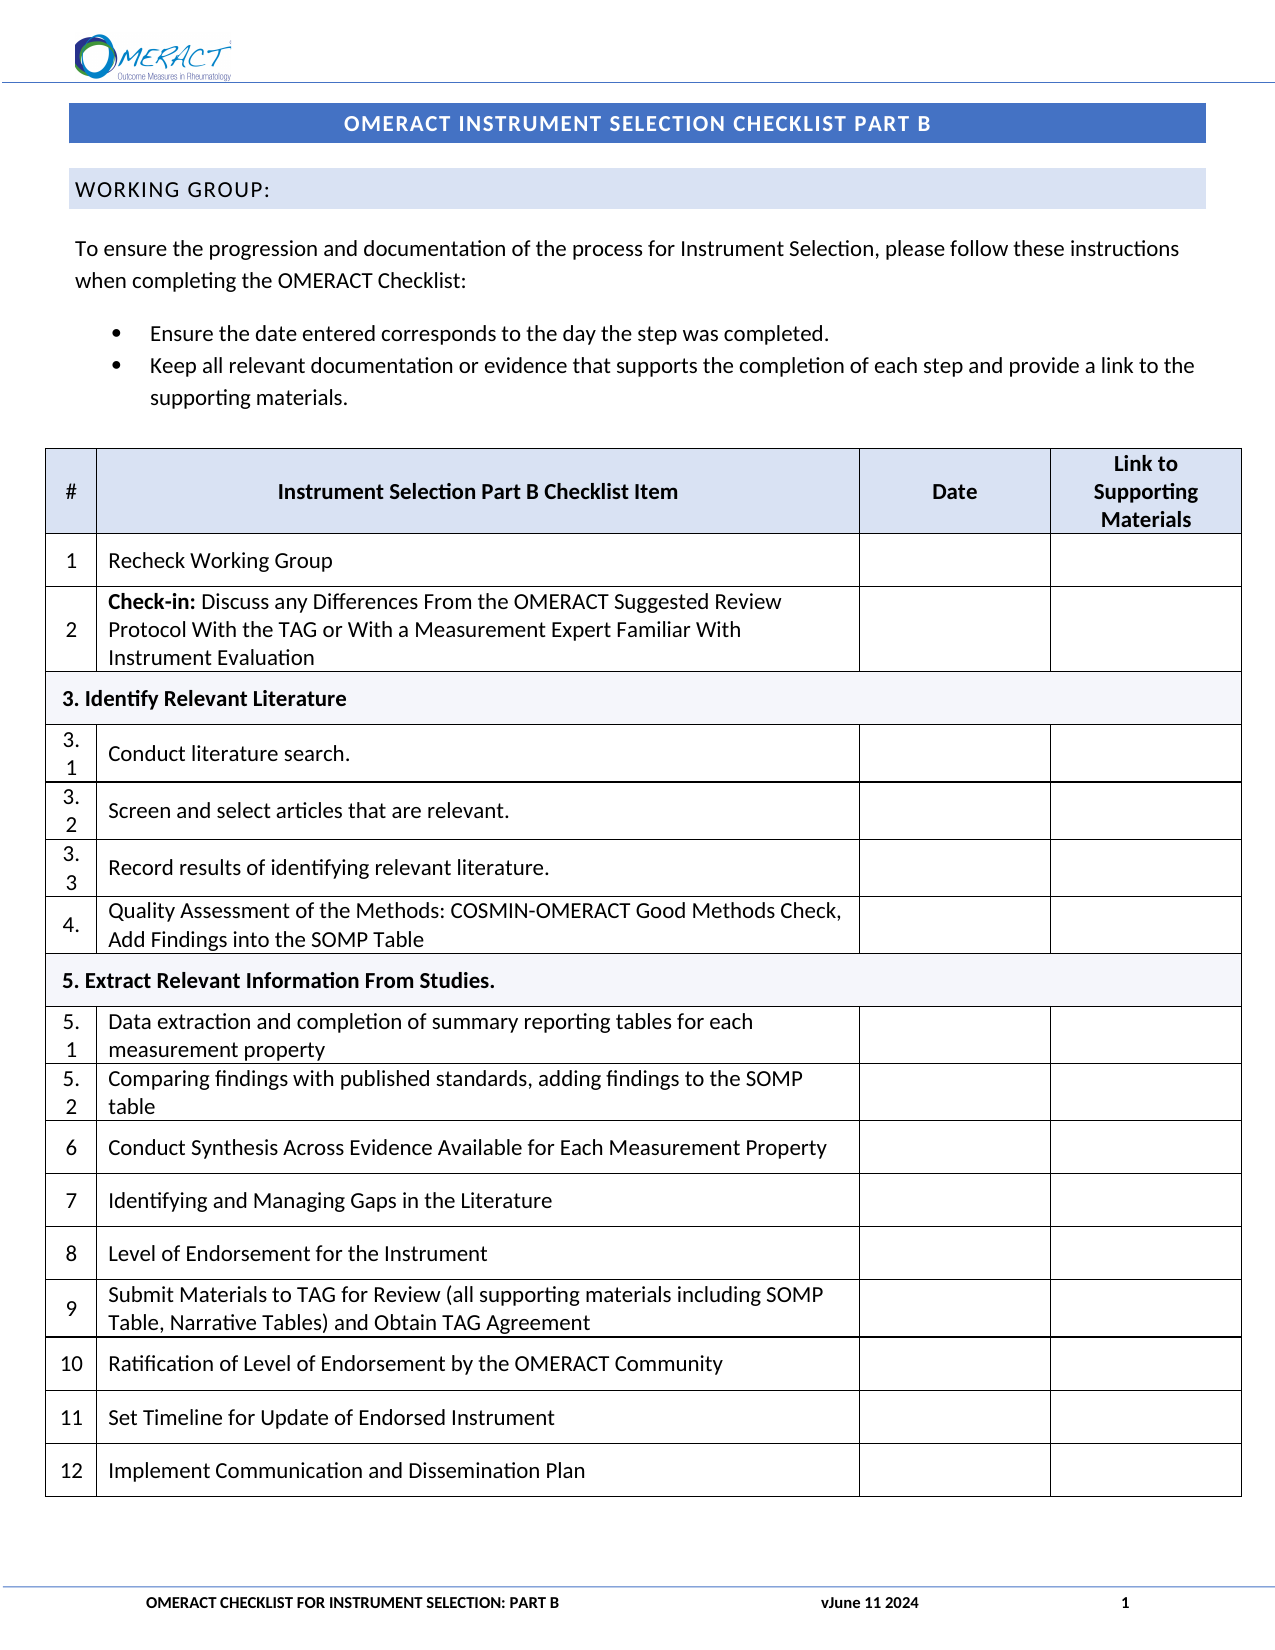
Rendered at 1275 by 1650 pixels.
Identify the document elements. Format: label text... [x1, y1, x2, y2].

table_cell 9 [46, 1280, 96, 1336]
table_cell Implement Communication and Dissemination Plan [97, 1444, 859, 1496]
table_cell Data extraction and completion of summary reporting tables for each measurement property [97, 1007, 859, 1063]
table_cell Conduct Synthesis Across Evidence Available for Each Measurement Property [97, 1121, 859, 1173]
table_cell [860, 1391, 1050, 1443]
table_cell [860, 1280, 1050, 1336]
table_cell [1051, 1121, 1241, 1173]
table_cell 10 [46, 1338, 96, 1389]
table_cell 11 [46, 1391, 96, 1443]
table_cell 5.2 [46, 1064, 96, 1120]
table_cell [860, 897, 1050, 953]
list Keep all relevant documentation or evidence that supports the completion of each step and provide a link to the supporting materials. [112, 351, 1200, 412]
table_cell 7 [46, 1174, 96, 1226]
table_cell Quality Assessment of the Methods: COSMIN-OMERACT Good Methods Check, Add Findings into the SOMP Table [97, 897, 859, 953]
table_cell Conduct literature search. [97, 725, 859, 781]
table_cell 4. [46, 897, 96, 953]
table_cell [1051, 1174, 1241, 1226]
table_cell Check-in: Discuss any Differences From the OMERACT Suggested Review Protocol With the TAG or With a Measurement Expert Familiar With Instrument Evaluation [97, 587, 859, 671]
table_cell [860, 1338, 1050, 1389]
table_cell [860, 587, 1050, 671]
table_cell [860, 783, 1050, 838]
table_cell Screen and select articles that are relevant. [97, 783, 859, 838]
table_header Date [860, 449, 1050, 533]
table_cell [1051, 897, 1241, 953]
table_cell [1051, 840, 1241, 896]
table_cell Submit Materials to TAG for Review (all supporting materials including SOMP Table, Narrative Tables) and Obtain TAG Agreement [97, 1280, 859, 1336]
table_cell 5. Extract Relevant Information From Studies. [46, 954, 1241, 1006]
table_cell Recheck Working Group [97, 534, 859, 586]
table_cell [860, 1444, 1050, 1496]
table_cell Ratification of Level of Endorsement by the OMERACT Community [97, 1338, 859, 1389]
table_cell [1051, 1280, 1241, 1336]
table_cell [1051, 1444, 1241, 1496]
table_cell 12 [46, 1444, 96, 1496]
table_cell [860, 534, 1050, 586]
table_header Instrument Selection Part B Checklist Item [97, 449, 859, 533]
table_cell 3. Identify Relevant Literature [46, 672, 1241, 724]
table_cell [1051, 534, 1241, 586]
table_header # [46, 449, 96, 533]
table_cell [860, 1121, 1050, 1173]
table_cell Identifying and Managing Gaps in the Literature [97, 1174, 859, 1226]
table_cell 1 [46, 534, 96, 586]
text To ensure the progression and documentation of the process for Instrument Selection, please follow these instructions when completing the OMERACT Checklist: [75, 234, 1200, 294]
table_cell Set Timeline for Update of Endorsed Instrument [97, 1391, 859, 1443]
table_cell Level of Endorsement for the Instrument [97, 1227, 859, 1279]
table_cell 3.1 [46, 725, 96, 781]
table_cell [1051, 1007, 1241, 1063]
table_header Link to Supporting Materials [1051, 449, 1241, 533]
table_cell [1051, 1338, 1241, 1389]
table_cell [1051, 783, 1241, 838]
subtitle OMERACT Instrument Selection CHECKLIST Part B [75, 109, 1200, 137]
table_cell [860, 1174, 1050, 1226]
table_cell [860, 1064, 1050, 1120]
table_cell [1051, 587, 1241, 671]
table_cell [860, 725, 1050, 781]
table_cell [860, 840, 1050, 896]
table_cell 8 [46, 1227, 96, 1279]
table_cell [1051, 725, 1241, 781]
table_cell [860, 1227, 1050, 1279]
subtitle WORKING GROUP: [75, 175, 1200, 203]
table_cell [1051, 1064, 1241, 1120]
table_cell Comparing findings with published standards, adding findings to the SOMP table [97, 1064, 859, 1120]
table_cell 5.1 [46, 1007, 96, 1063]
list Ensure the date entered corresponds to the day the step was completed. [112, 319, 1200, 347]
table_cell [860, 1007, 1050, 1063]
table_cell Record results of identifying relevant literature. [97, 840, 859, 896]
table_cell 3.3 [46, 840, 96, 896]
picture [75, 32, 232, 82]
table_cell 2 [46, 587, 96, 671]
table_cell [1051, 1391, 1241, 1443]
table_cell 6 [46, 1121, 96, 1173]
table_cell 3.2 [46, 783, 96, 838]
table_cell [1051, 1227, 1241, 1279]
